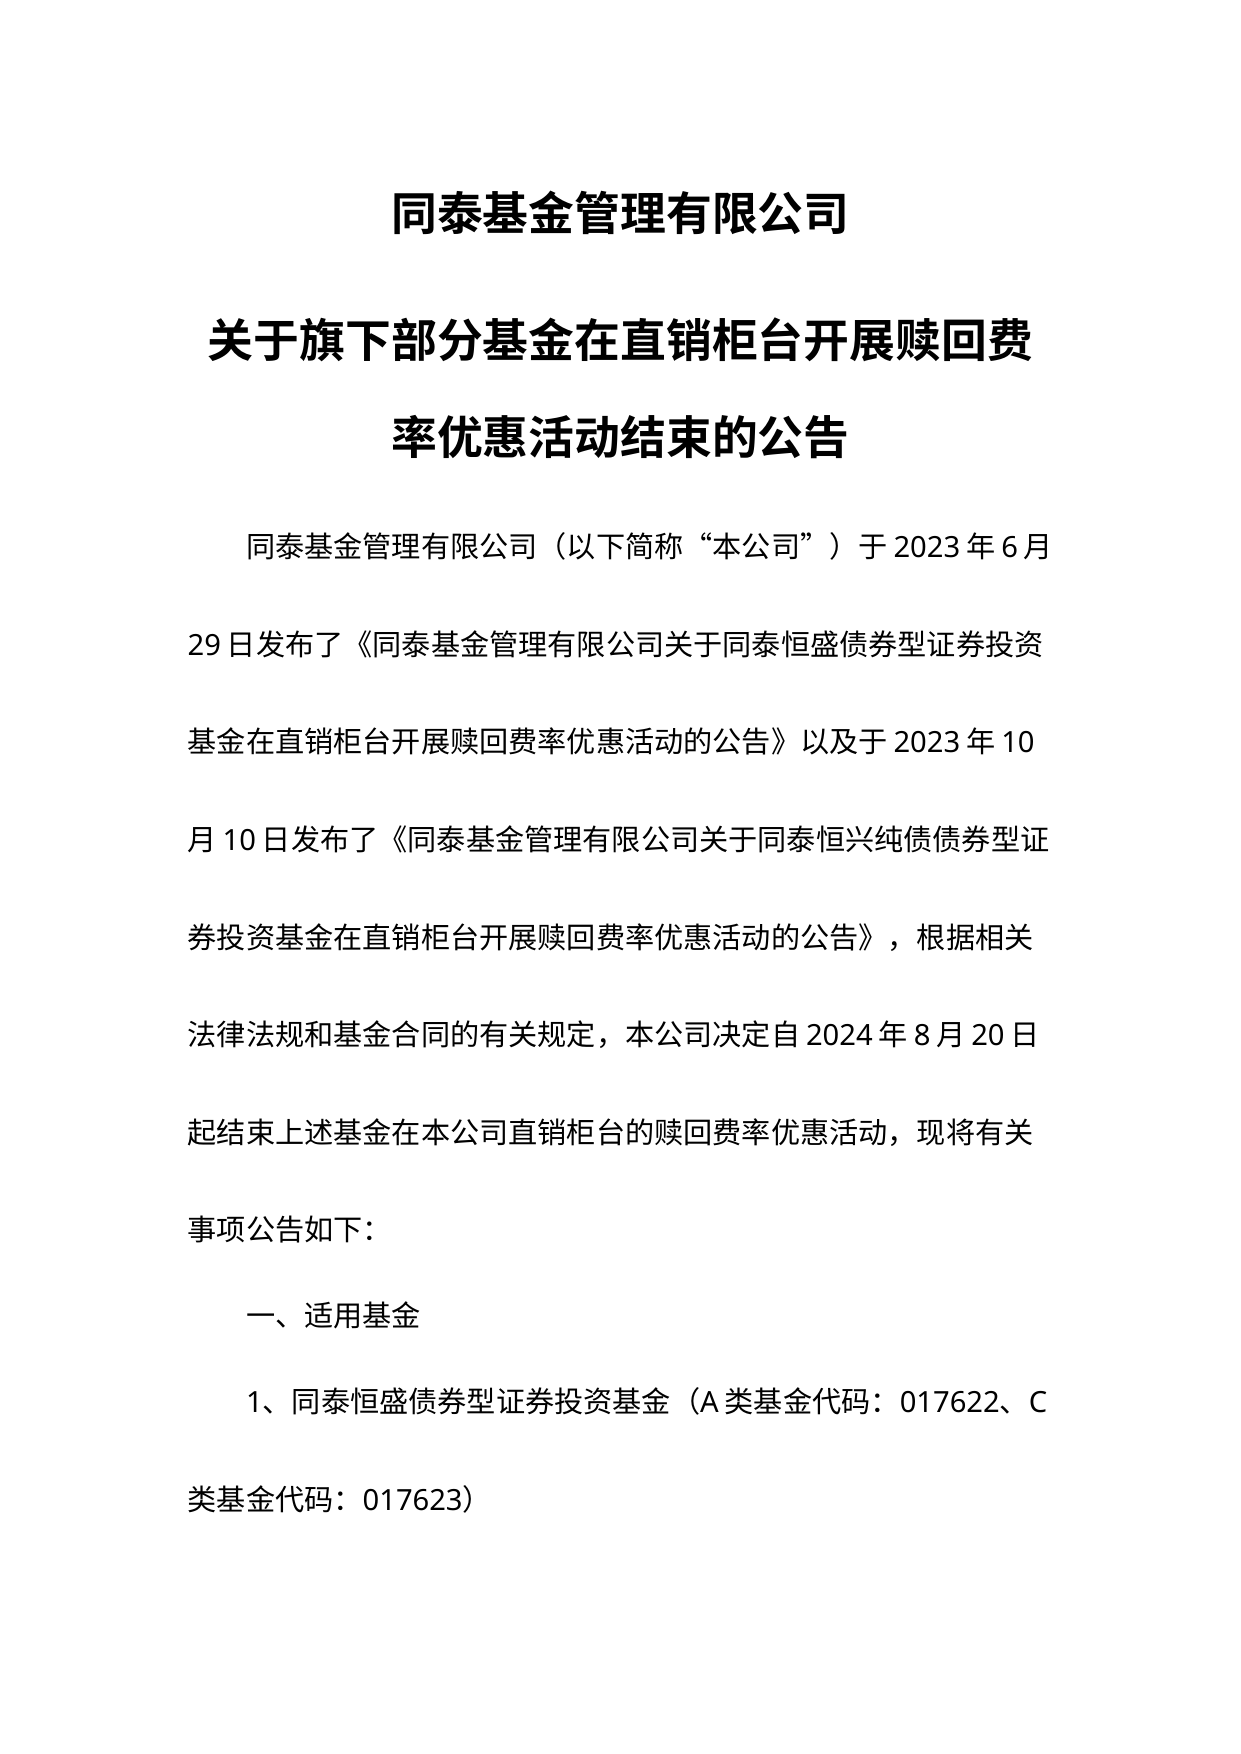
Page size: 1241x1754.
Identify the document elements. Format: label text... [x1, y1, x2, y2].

text 1、同泰恒盛债券型证券投资基金（A类基金代码：017622、C类基金代码：017623） [187, 1368, 1053, 1530]
text 同泰基金管理有限公司 [187, 162, 1053, 259]
text 关于旗下部分基金在直销柜台开展赎回费率优惠活动结束的公告 [187, 289, 1053, 484]
text 一、适用基金 [187, 1281, 1053, 1346]
text 同泰基金管理有限公司（以下简称“本公司”）于2023年6月29日发布了《同泰基金管理有限公司关于同泰恒盛债券型证券投资基金在直销柜台开展赎回费率优惠活动的公告》以及于2023年10月10日发布了《同泰基金管理有限公司关于同泰恒兴纯债债券型证券投资基金在直销柜台开展赎回费率优惠活动的公告》，根据相关法律法规和基金合同的有关规定，本公司决定自2024年8月20日起结束上述基金在本公司直销柜台的赎回费率优惠活动，现将有关事项公告如下： [187, 513, 1053, 1260]
